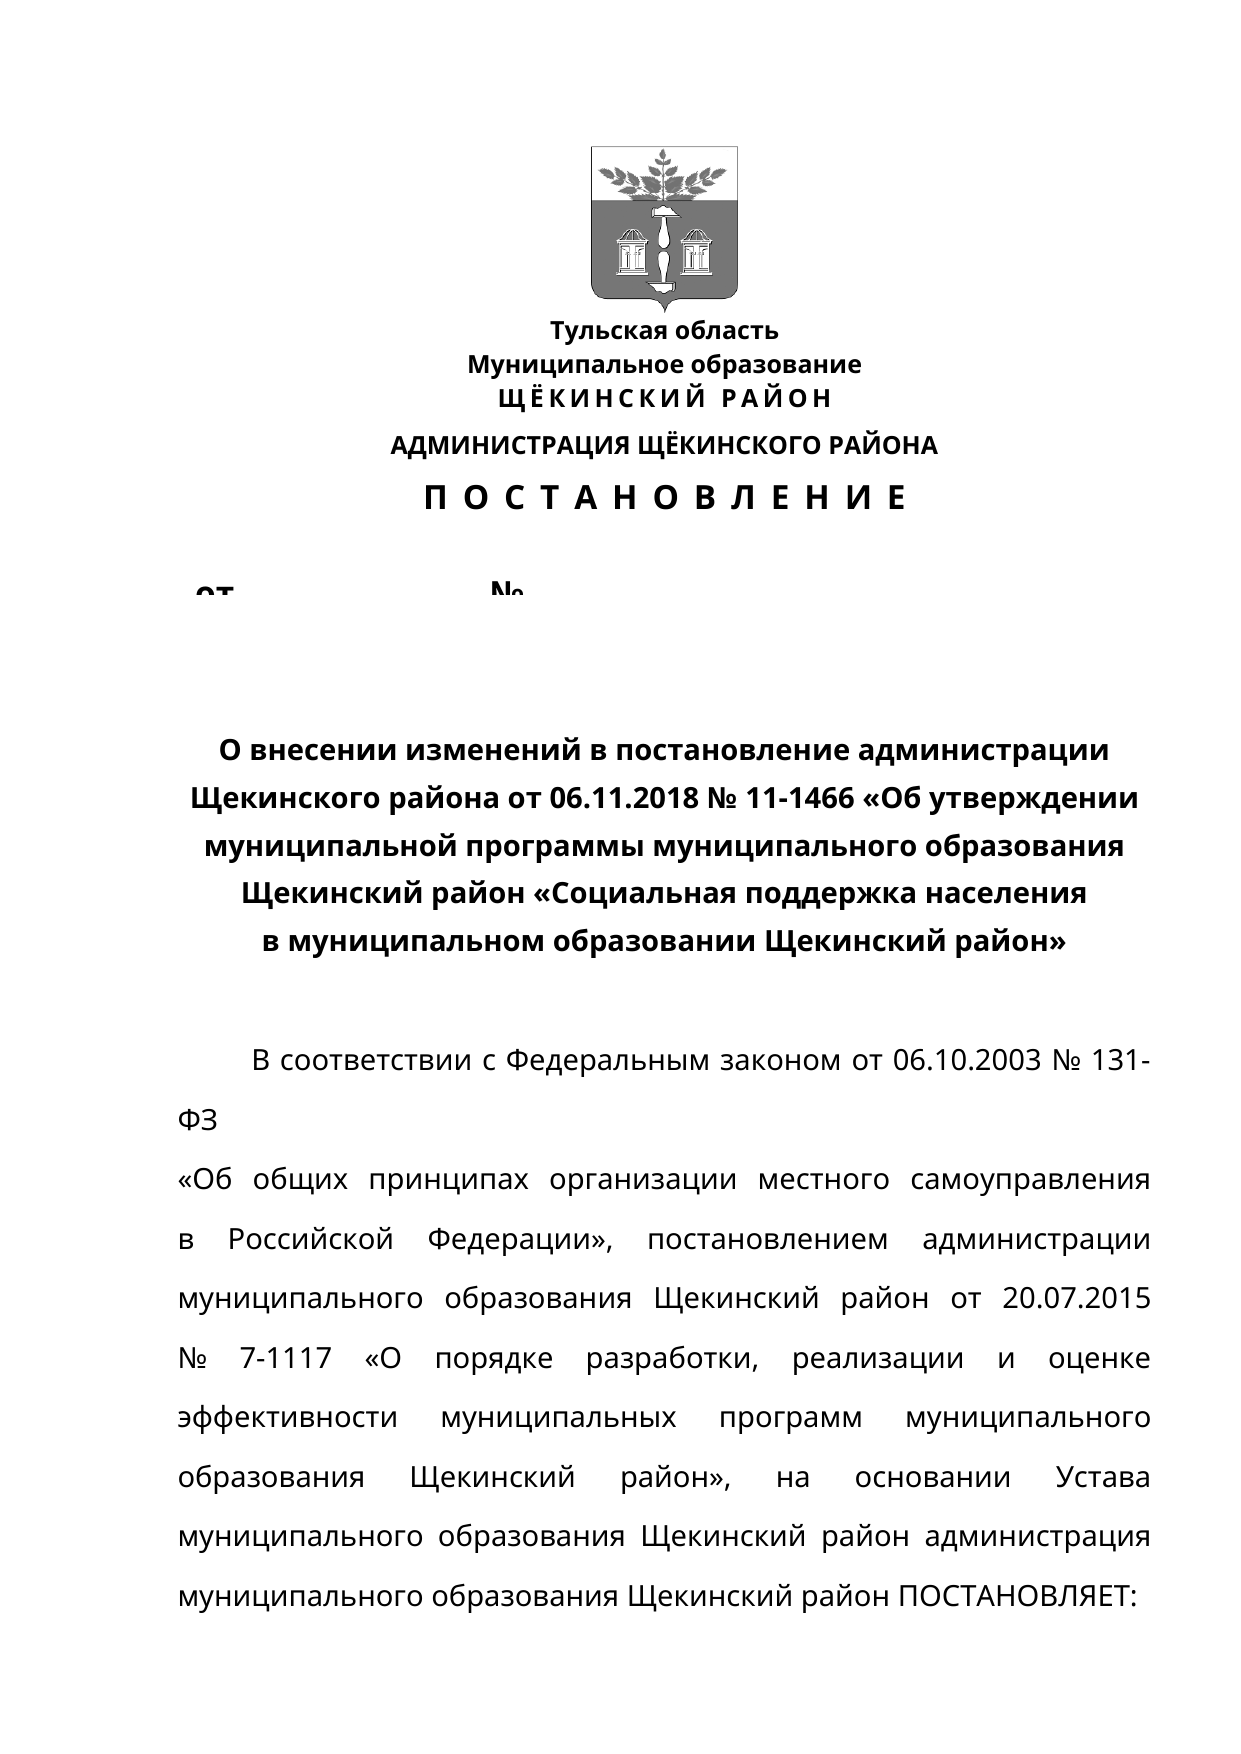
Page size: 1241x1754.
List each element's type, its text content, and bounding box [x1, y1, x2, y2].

text в муниципальном образовании Щекинский район» [177, 920, 1152, 960]
text Щекинского района от 06.11.2018 № 11-1466 «Об утверждении муниципальной программы муниципального образования [177, 777, 1152, 864]
picture [591, 146, 738, 313]
text Тульская область [177, 313, 1152, 347]
text Муниципальное образование [177, 347, 1152, 381]
text ЩЁКИНСКИЙ РАЙОН [177, 381, 1152, 415]
text Щекинский район «Социальная поддержка населения [177, 872, 1152, 912]
text П О С Т А Н О В Л Е Н И Е [177, 474, 1152, 519]
text В соответствии с Федеральным законом от 06.10.2003 № 131-ФЗ «Об общих принципах организации местного самоуправления в Российской Федерации», постановлением администрации муниципального образования Щекинский район от 20.07.2015 № 7-1117 «О порядке разработки, реализации и оценке эффективности муниципальных программ муниципального образования Щекинский район», на основании Устава муниципального образования Щекинский район администрация муниципального образования Щекинский район ПОСТАНОВЛЯЕТ: [177, 1039, 1152, 1614]
text АДМИНИСТРАЦИЯ ЩЁКИНСКОГО РАЙОНА [177, 427, 1152, 461]
text О внесении изменений в постановление администрации [177, 730, 1152, 769]
